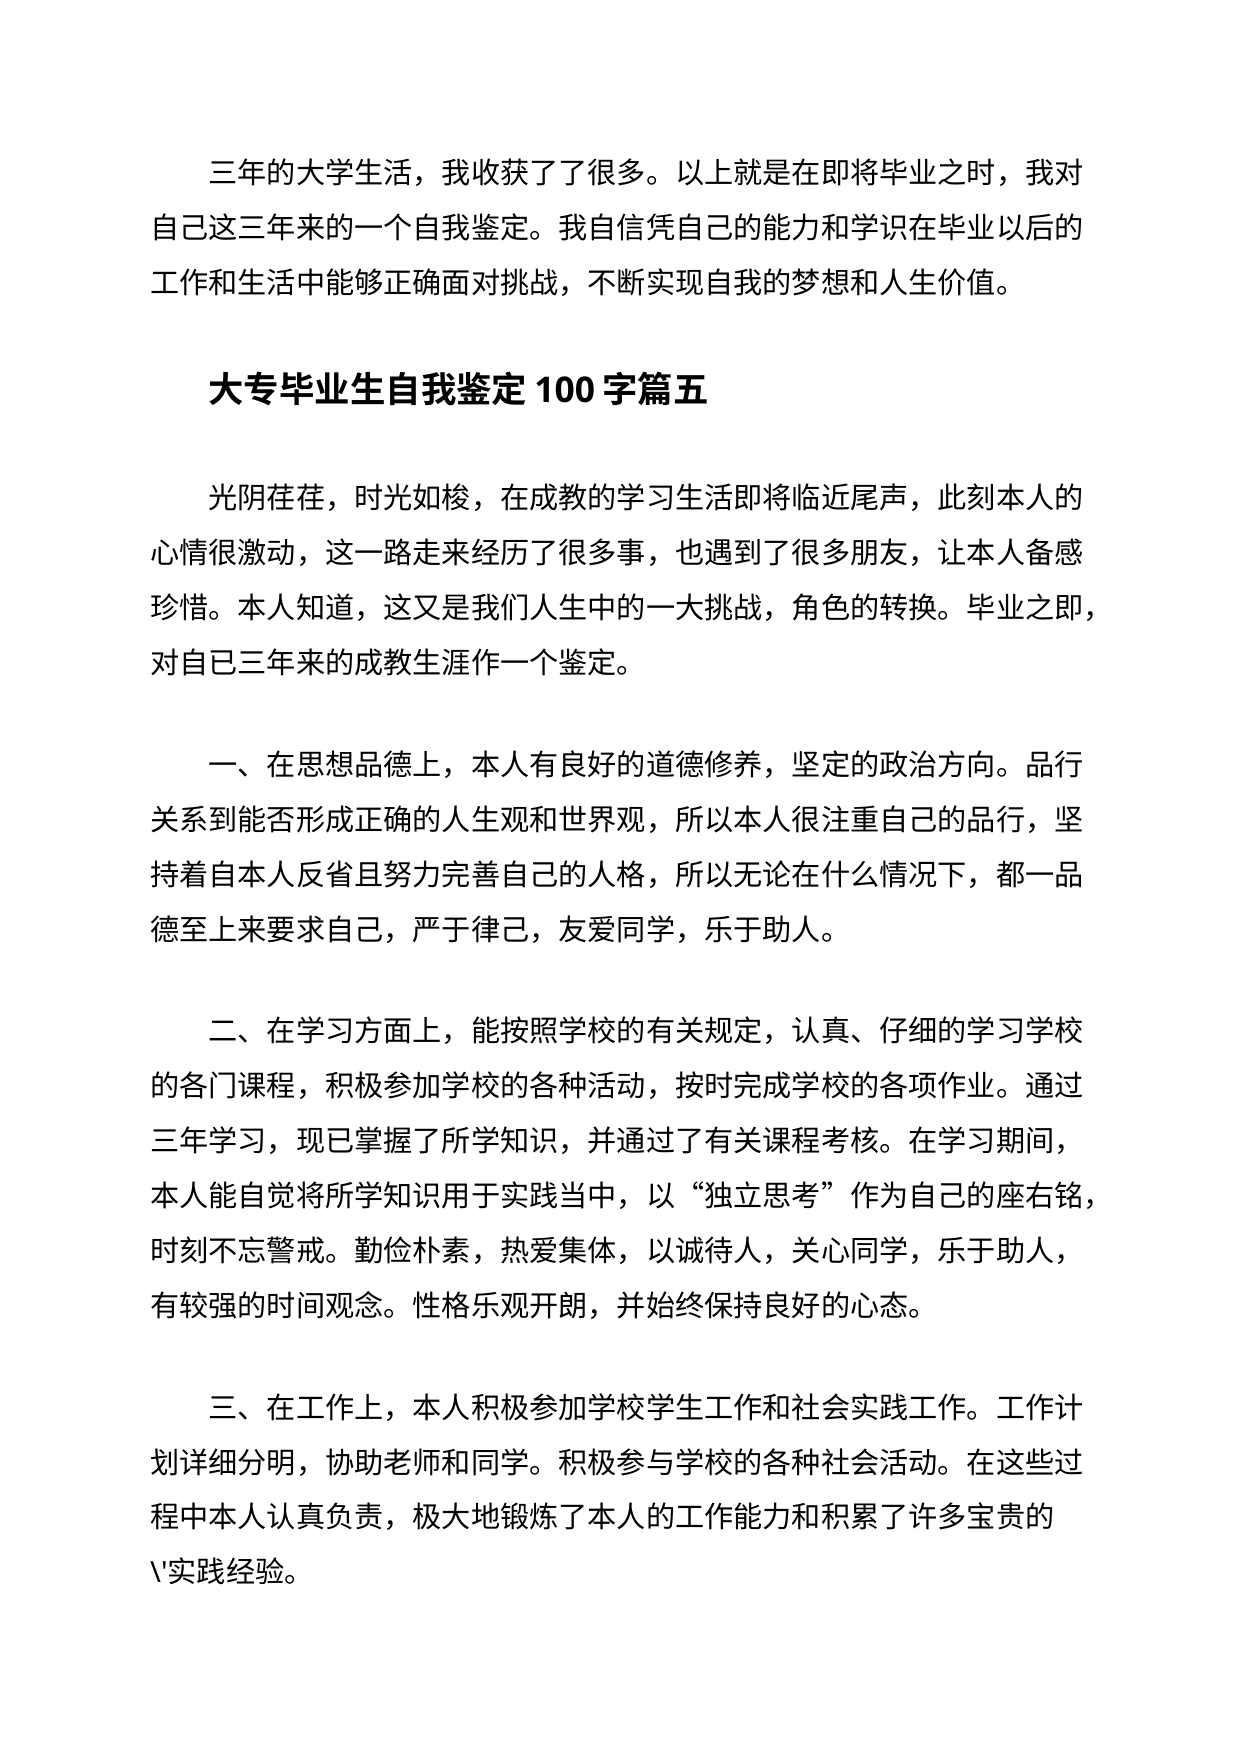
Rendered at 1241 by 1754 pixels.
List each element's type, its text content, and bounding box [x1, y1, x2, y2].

text 光阴荏荏，时光如梭，在成教的学习生活即将临近尾声，此刻本人的心情很激动，这一路走来经历了很多事，也遇到了很多朋友，让本人备感珍惜。本人知道，这又是我们人生中的一大挑战，角色的转换。毕业之即，对自已三年来的成教生涯作一个鉴定。 [150, 475, 1090, 682]
text 二、在学习方面上，能按照学校的有关规定，认真、仔细的学习学校的各门课程，积极参加学校的各种活动，按时完成学校的各项作业。通过三年学习，现已掌握了所学知识，并通过了有关课程考核。在学习期间，本人能自觉将所学知识用于实践当中，以“独立思考”作为自己的座右铭，时刻不忘警戒。勤俭朴素，热爱集体，以诚待人，关心同学，乐于助人，有较强的时间观念。性格乐观开朗，并始终保持良好的心态。 [150, 1008, 1090, 1325]
text 三年的大学生活，我收获了了很多。以上就是在即将毕业之时，我对自己这三年来的一个自我鉴定。我自信凭自己的能力和学识在毕业以后的工作和生活中能够正确面对挑战，不断实现自我的梦想和人生价值。 [150, 150, 1090, 302]
text 三、在工作上，本人积极参加学校学生工作和社会实践工作。工作计划详细分明，协助老师和同学。积极参与学校的各种社会活动。在这些过程中本人认真负责，极大地锻炼了本人的工作能力和积累了许多宝贵的\'实践经验。 [150, 1384, 1090, 1591]
text 大专毕业生自我鉴定100字篇五 [150, 362, 1090, 413]
text 一、在思想品德上，本人有良好的道德修养，坚定的政治方向。品行关系到能否形成正确的人生观和世界观，所以本人很注重自己的品行，坚持着自本人反省且努力完善自己的人格，所以无论在什么情况下，都一品德至上来要求自己，严于律己，友爱同学，乐于助人。 [150, 742, 1090, 948]
